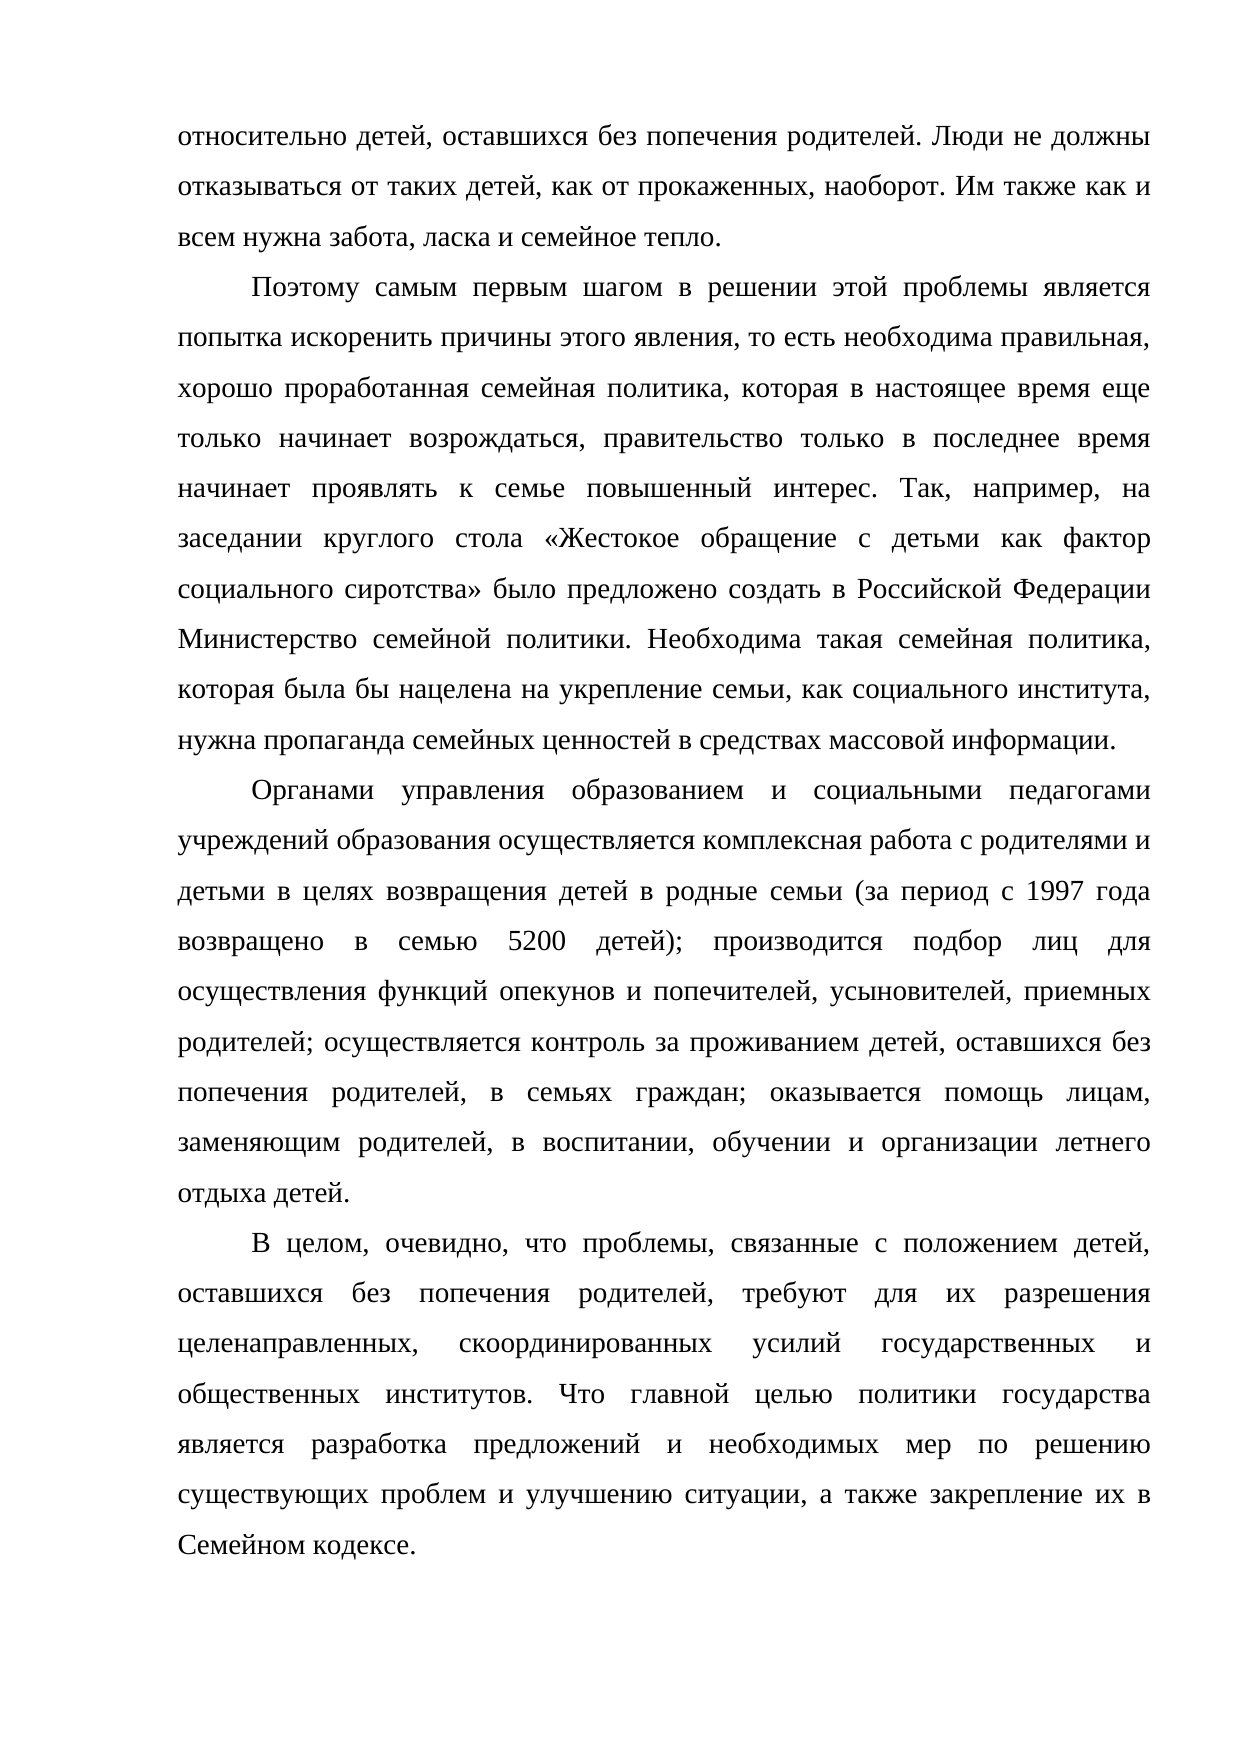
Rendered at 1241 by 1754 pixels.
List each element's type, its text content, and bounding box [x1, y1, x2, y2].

text В целом, очевидно, что проблемы, связанные с положением детей, оставшихся без попечения родителей, требуют для их разрешения целенаправленных, скоординированных усилий государственных и общественных институтов. Что главной целью политики государства является разработка предложений и необходимых мер по решению существующих проблем и улучшению ситуации, а также закрепление их в Семейном кодексе. [177, 1225, 1152, 1560]
text Органами управления образованием и социальными педагогами учреждений образования осуществляется комплексная работа с родителями и детьми в целях возвращения детей в родные семьи (за период с 1997 года возвращено в семью 5200 детей); производится подбор лиц для осуществления функций опекунов и попечителей, усыновителей, приемных родителей; осуществляется контроль за проживанием детей, оставшихся без попечения родителей, в семьях граждан; оказывается помощь лицам, заменяющим родителей, в воспитании, обучении и организации летнего отдыха детей. [177, 772, 1152, 1208]
text Поэтому самым первым шагом в решении этой проблемы является попытка искоренить причины этого явления, то есть необходима правильная, хорошо проработанная семейная политика, которая в настоящее время еще только начинает возрождаться, правительство только в последнее время начинает проявлять к семье повышенный интерес. Так, например, на заседании круглого стола «Жестокое обращение с детьми как фактор социального сиротства» было предложено создать в Российской Федерации Министерство семейной политики. Необходима такая семейная политика, которая была бы нацелена на укрепление семьи, как социального института, нужна пропаганда семейных ценностей в средствах массовой информации. [177, 269, 1152, 755]
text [177, 118, 1152, 252]
